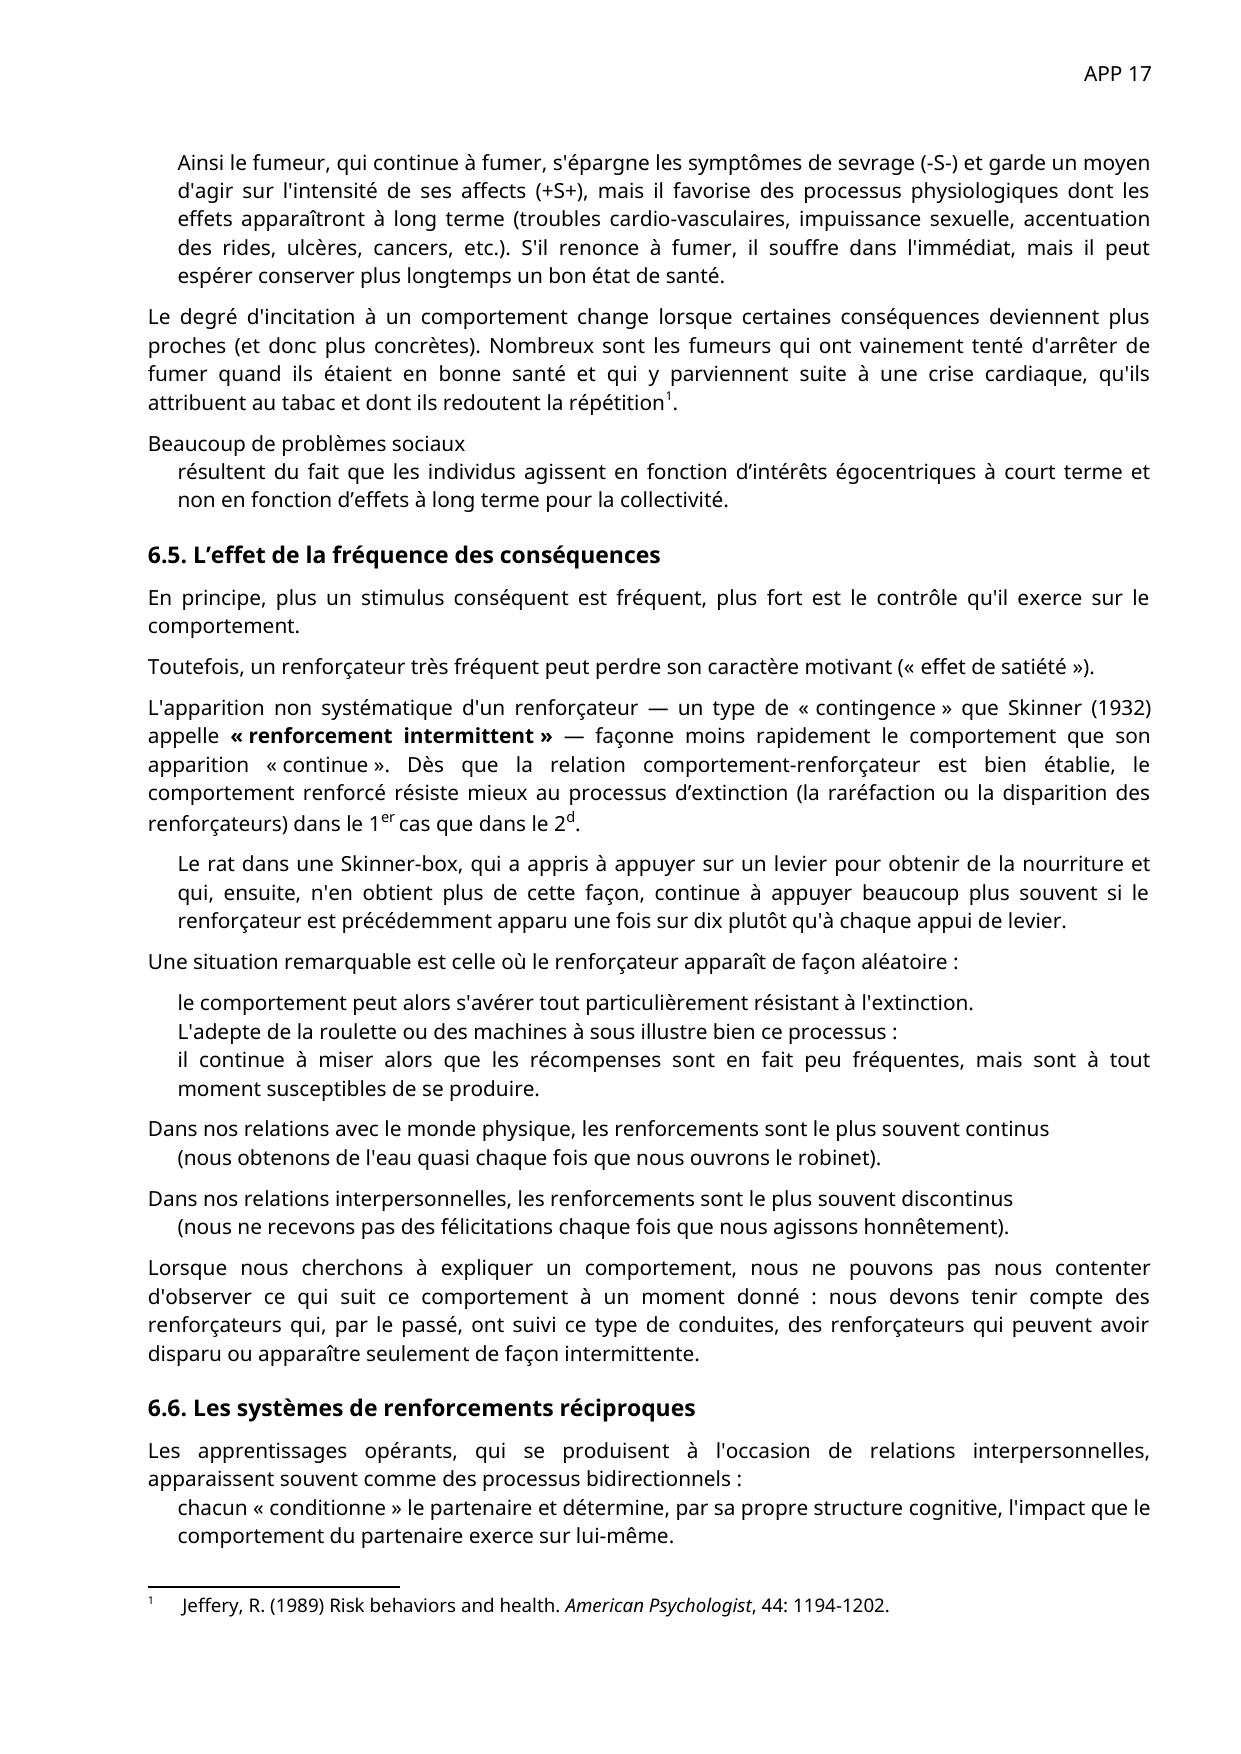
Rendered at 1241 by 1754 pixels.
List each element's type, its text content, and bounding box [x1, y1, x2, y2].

text Une situation remarquable est celle où le renforçateur apparaît de façon aléatoire : [148, 947, 1152, 976]
text (nous ne recevons pas des félicitations chaque fois que nous agissons honnêtement). [177, 1212, 1152, 1241]
text (nous obtenons de l'eau quasi chaque fois que nous ouvrons le robinet). [177, 1143, 1152, 1171]
subtitle 6.5. L’effet de la fréquence des conséquences [148, 539, 1152, 570]
text résultent du fait que les individus agissent en fonction d’intérêts égocentriques à court terme et non en fonction d’effets à long terme pour la collectivité. [177, 457, 1152, 514]
text Ainsi le fumeur, qui continue à fumer, s'épargne les symptômes de sevrage (-S-) et garde un moyen d'agir sur l'intensité de ses affects (+S+), mais il favorise des processus physiologiques dont les effets apparaîtront à long terme (troubles cardio-vasculaires, impuissance sexuelle, accentuation des rides, ulcères, cancers, etc.). S'il renonce à fumer, il souffre dans l'immédiat, mais il peut espérer conserver plus longtemps un bon état de santé. [177, 148, 1152, 290]
text chacun « conditionne » le partenaire et détermine, par sa propre structure cognitive, l'impact que le comportement du partenaire exerce sur lui-même. [177, 1493, 1152, 1549]
text Le rat dans une Skinner-box, qui a appris à appuyer sur un levier pour obtenir de la nourriture et qui, ensuite, n'en obtient plus de cette façon, continue à appuyer beaucoup plus souvent si le renforçateur est précédemment apparu une fois sur dix plutôt qu'à chaque appui de levier. [177, 849, 1152, 935]
text Le degré d'incitation à un comportement change lorsque certaines conséquences deviennent plus proches (et donc plus concrètes). Nombreux sont les fumeurs qui ont vainement tenté d'arrêter de fumer quand ils étaient en bonne santé et qui y parviennent suite à une crise cardiaque, qu'ils attribuent au tabac et dont ils redoutent la répétition. [148, 302, 1152, 416]
text Beaucoup de problèmes sociaux [148, 429, 1152, 457]
text Toutefois, un renforçateur très fréquent peut perdre son caractère motivant (« effet de satiété »). [148, 652, 1152, 681]
text Lorsque nous cherchons à expliquer un comportement, nous ne pouvons pas nous contenter d'observer ce qui suit ce comportement à un moment donné : nous devons tenir compte des renforçateurs qui, par le passé, ont suivi ce type de conduites, des renforçateurs qui peuvent avoir disparu ou apparaître seulement de façon intermittente. [148, 1253, 1152, 1367]
text il continue à miser alors que les récompenses sont en fait peu fréquentes, mais sont à tout moment susceptibles de se produire. [177, 1045, 1152, 1102]
subtitle 6.6. Les systèmes de renforcements réciproques [148, 1392, 1152, 1423]
text le comportement peut alors s'avérer tout particulièrement résistant à l'extinction. [177, 988, 1152, 1017]
text En principe, plus un stimulus conséquent est fréquent, plus fort est le contrôle qu'il exerce sur le comportement. [148, 583, 1152, 639]
text L'apparition non systématique d'un renforçateur — un type de « contingence » que Skinner (1932) appelle « renforcement intermittent » — façonne moins rapidement le comportement que son apparition « continue ». Dès que la relation comportement-renforçateur est bien établie, le comportement renforcé résiste mieux au processus d’extinction (la raréfaction ou la disparition des renforçateurs) dans le 1er cas que dans le 2d. [148, 693, 1152, 837]
text Les apprentissages opérants, qui se produisent à l'occasion de relations interpersonnelles, apparaissent souvent comme des processus bidirectionnels : [148, 1436, 1152, 1493]
text Dans nos relations interpersonnelles, les renforcements sont le plus souvent discontinus [148, 1184, 1152, 1212]
text L'adepte de la roulette ou des machines à sous illustre bien ce processus : [177, 1017, 1152, 1045]
text Dans nos relations avec le monde physique, les renforcements sont le plus souvent continus [148, 1114, 1152, 1143]
